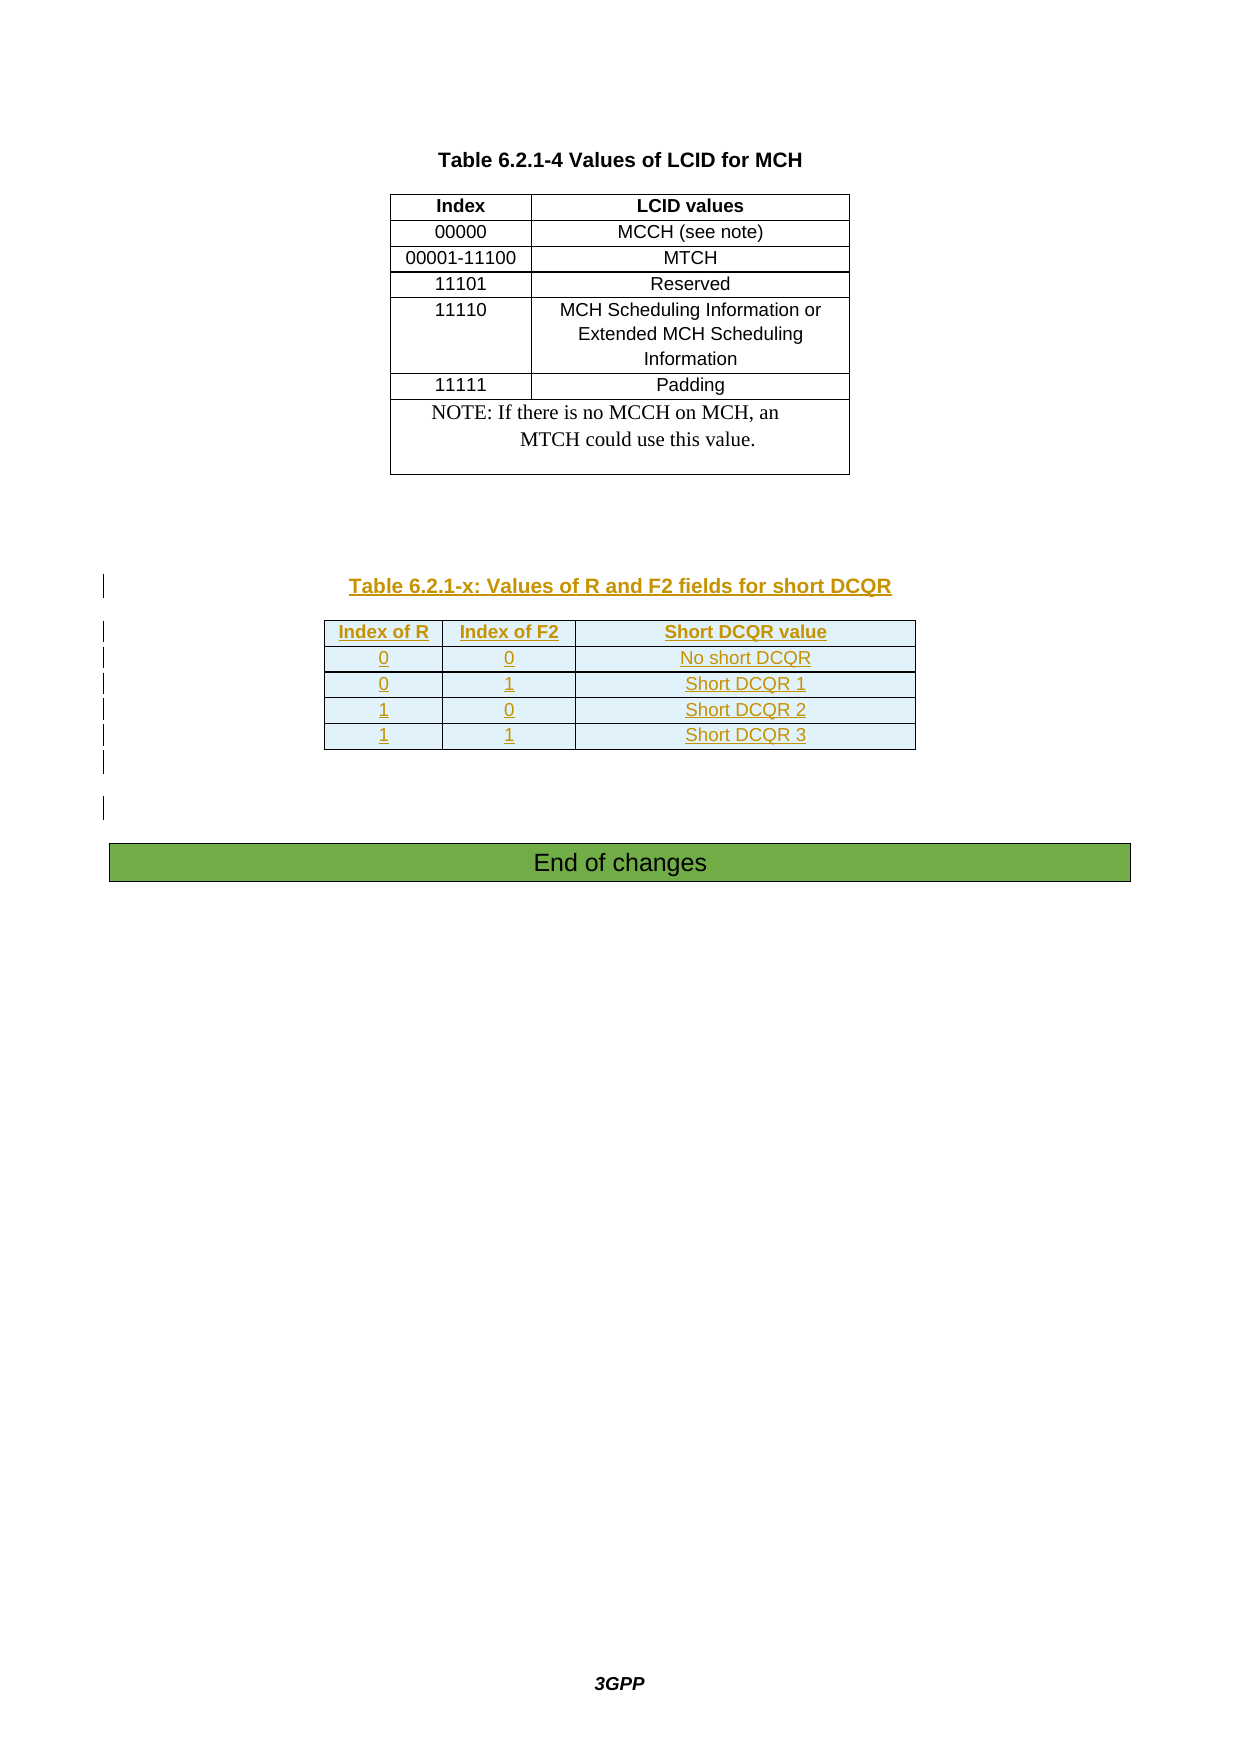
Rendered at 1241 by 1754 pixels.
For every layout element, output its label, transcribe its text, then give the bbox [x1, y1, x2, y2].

table_cell Padding [532, 374, 849, 398]
text End of changes [110, 844, 1130, 881]
table_cell Reserved [532, 273, 849, 297]
table_cell NOTE: If there is no MCCH on MCH, an MTCH could use this value. [391, 400, 849, 473]
table_cell MCH Scheduling Information or Extended MCH Scheduling Information [532, 298, 849, 373]
table_cell 00000 [391, 221, 531, 246]
text Table 6.2.1-4 Values of LCID for MCH [118, 148, 1122, 172]
table_cell 11110 [391, 298, 531, 373]
table_cell MTCH [532, 247, 849, 271]
table_header Index [391, 195, 531, 220]
table_cell MCCH (see note) [532, 221, 849, 246]
table_cell 00001-11100 [391, 247, 531, 271]
table_cell 11101 [391, 273, 531, 297]
table_header LCID values [532, 195, 849, 220]
table_cell 11111 [391, 374, 531, 398]
